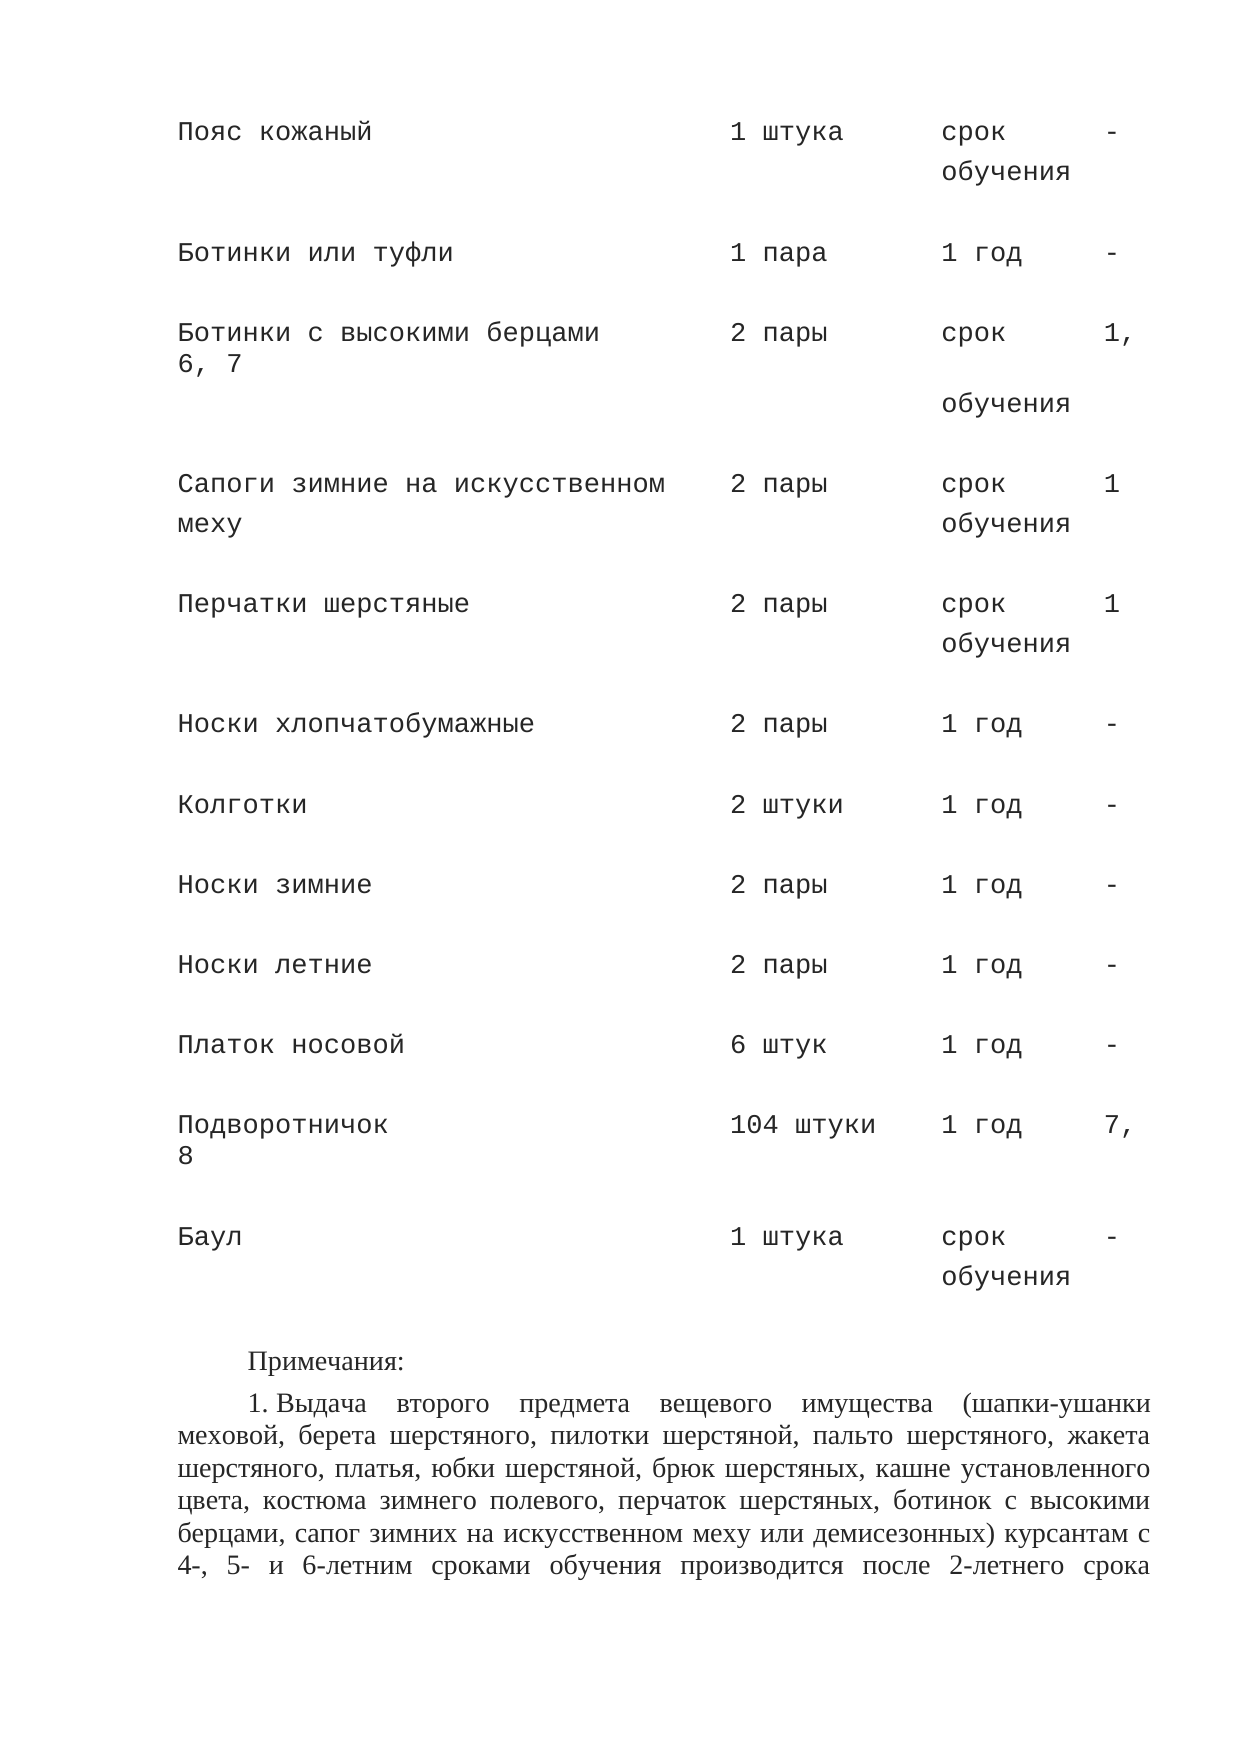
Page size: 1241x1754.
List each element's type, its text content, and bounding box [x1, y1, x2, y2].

text Подворотничок 104 штуки 1 год 7, 8 [177, 1111, 1152, 1173]
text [177, 1386, 1152, 1580]
text Сапоги зимние на искусственном 2 пары срок 1 [177, 470, 1152, 500]
text обучения [177, 1262, 1152, 1293]
text обучения [177, 158, 1152, 189]
text обучения [177, 389, 1152, 420]
text Колготки 2 штуки 1 год - [177, 791, 1152, 821]
text Перчатки шерстяные 2 пары срок 1 [177, 590, 1152, 621]
text Примечания: [177, 1344, 1152, 1377]
text Платок носовой 6 штук 1 год - [177, 1031, 1152, 1062]
text Пояс кожаный 1 штука срок - [177, 118, 1152, 149]
text Носки летние 2 пары 1 год - [177, 951, 1152, 982]
text обучения [177, 630, 1152, 661]
text Ботинки с высокими берцами 2 пары срок 1, 6, 7 [177, 319, 1152, 380]
text Ботинки или туфли 1 пара 1 год - [177, 238, 1152, 269]
text Носки зимние 2 пары 1 год - [177, 871, 1152, 901]
text меху обучения [177, 510, 1152, 541]
text Носки хлопчатобумажные 2 пары 1 год - [177, 710, 1152, 741]
text Баул 1 штука срок - [177, 1222, 1152, 1253]
